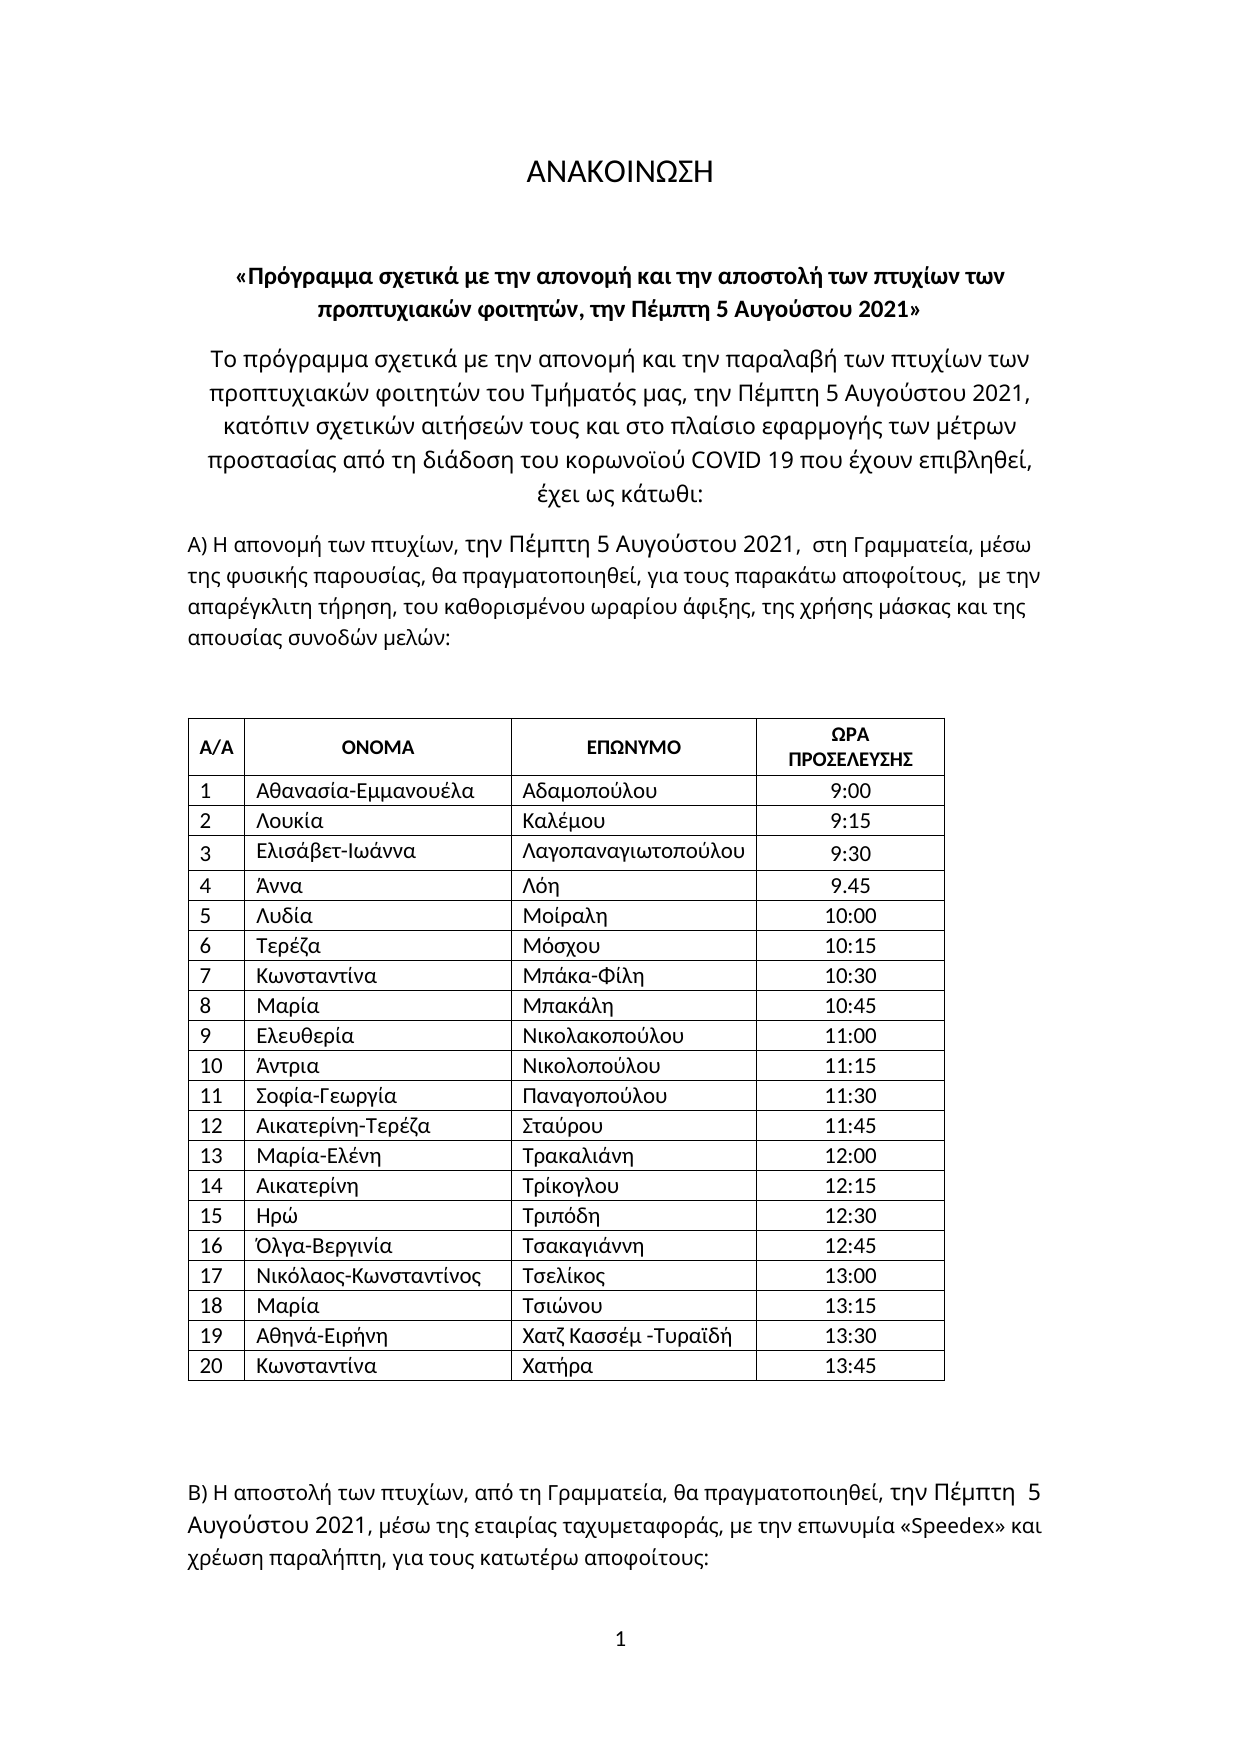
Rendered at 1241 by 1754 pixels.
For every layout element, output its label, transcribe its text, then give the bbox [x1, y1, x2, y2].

table_cell Τρίκογλου [512, 1171, 756, 1200]
table_cell Λόη [512, 871, 756, 900]
table_cell Χατζ Κασσέμ -Τυραϊδή [512, 1321, 756, 1350]
table_cell 3 [189, 836, 244, 870]
table_cell Αθηνά-Ειρήνη [245, 1321, 511, 1350]
table_cell 12:00 [757, 1141, 944, 1170]
table_cell 5 [189, 901, 244, 930]
table_header ΟΝΟΜΑ [245, 719, 511, 775]
text «Πρόγραμμα σχετικά με την απονομή και την αποστολή των πτυχίων των προπτυχιακών φοιτητών, την Πέμπτη 5 Αυγούστου 2021» [187, 260, 1053, 324]
table_cell 10 [189, 1051, 244, 1080]
table_cell Τσιώνου [512, 1291, 756, 1320]
table_cell Λουκία [245, 806, 511, 835]
table_cell 11:00 [757, 1021, 944, 1050]
table_cell Νικόλαος-Κωνσταντίνος [245, 1261, 511, 1290]
table_cell 9:00 [757, 776, 944, 805]
table_cell Ηρώ [245, 1201, 511, 1230]
table_cell Λυδία [245, 901, 511, 930]
table_header ΕΠΩΝΥΜΟ [512, 719, 756, 775]
table_cell 19 [189, 1321, 244, 1350]
table_cell 2 [189, 806, 244, 835]
table_cell Τσελίκος [512, 1261, 756, 1290]
table_cell Σοφία-Γεωργία [245, 1081, 511, 1110]
table_cell Μπάκα-Φίλη [512, 961, 756, 990]
table_cell 10:45 [757, 991, 944, 1020]
table_cell Άννα [245, 871, 511, 900]
table_cell Σταύρου [512, 1111, 756, 1140]
table_cell 9:15 [757, 806, 944, 835]
table_cell Όλγα-Βεργινία [245, 1231, 511, 1260]
table_header Α/Α [189, 719, 244, 775]
table_cell 10:30 [757, 961, 944, 990]
text Β) Η αποστολή των πτυχίων, από τη Γραμματεία, θα πραγματοποιηθεί, την Πέμπτη 5 Αυγούστου 2021, μέσω της εταιρίας ταχυμεταφοράς, με την επωνυμία «Speedex» και χρέωση παραλήπτη, για τους κατωτέρω αποφοίτους: [187, 1476, 1053, 1571]
text Α) Η απονομή των πτυχίων, την Πέμπτη 5 Αυγούστου 2021, στη Γραμματεία, μέσω της φυσικής παρουσίας, θα πραγματοποιηθεί, για τους παρακάτω αποφοίτους, με την απαρέγκλιτη τήρηση, του καθορισμένου ωραρίου άφιξης, της χρήσης μάσκας και της απουσίας συνοδών μελών: [187, 528, 1053, 651]
table_cell Τριπόδη [512, 1201, 756, 1230]
table_cell 18 [189, 1291, 244, 1320]
table_cell Μοίραλη [512, 901, 756, 930]
table_cell Αθανασία-Εμμανουέλα [245, 776, 511, 805]
table_cell Μπακάλη [512, 991, 756, 1020]
table_header ΩΡΑ ΠΡΟΣΕΛΕΥΣΗΣ [757, 719, 944, 775]
text Το πρόγραμμα σχετικά με την απονομή και την παραλαβή των πτυχίων των προπτυχιακών φοιτητών του Τμήματός μας, την Πέμπτη 5 Αυγούστου 2021, κατόπιν σχετικών αιτήσεών τους και στο πλαίσιο εφαρμογής των μέτρων προστασίας από τη διάδοση του κορωνοϊού COVID 19 που έχουν επιβληθεί, έχει ως κάτωθι: [187, 343, 1053, 509]
table_cell Κωνσταντίνα [245, 1351, 511, 1380]
table_cell 17 [189, 1261, 244, 1290]
table_cell 9:30 [757, 836, 944, 870]
table_cell 6 [189, 931, 244, 960]
table_cell 20 [189, 1351, 244, 1380]
table_cell 9 [189, 1021, 244, 1050]
table_cell Μαρία [245, 991, 511, 1020]
table_cell Κωνσταντίνα [245, 961, 511, 990]
table_cell 12 [189, 1111, 244, 1140]
table_cell Τερέζα [245, 931, 511, 960]
table_cell Νικολακοπούλου [512, 1021, 756, 1050]
table_cell 10:00 [757, 901, 944, 930]
table_cell Άντρια [245, 1051, 511, 1080]
table_cell 13 [189, 1141, 244, 1170]
table_cell Αικατερίνη [245, 1171, 511, 1200]
table_cell Τρακαλιάνη [512, 1141, 756, 1170]
table_cell 13:30 [757, 1321, 944, 1350]
table_cell Χατήρα [512, 1351, 756, 1380]
table_cell 11 [189, 1081, 244, 1110]
table_cell 1 [189, 776, 244, 805]
table_cell 11:30 [757, 1081, 944, 1110]
table_cell 4 [189, 871, 244, 900]
table_cell Μαρία-Ελένη [245, 1141, 511, 1170]
table_cell Νικολοπούλου [512, 1051, 756, 1080]
table_cell Αικατερίνη-Τερέζα [245, 1111, 511, 1140]
table_cell Ελευθερία [245, 1021, 511, 1050]
table_cell 8 [189, 991, 244, 1020]
table_cell 16 [189, 1231, 244, 1260]
table_cell Τσακαγιάννη [512, 1231, 756, 1260]
table_cell 13:45 [757, 1351, 944, 1380]
table_cell Μόσχου [512, 931, 756, 960]
table_cell 9.45 [757, 871, 944, 900]
text ΑΝΑΚΟΙΝΩΣΗ [187, 150, 1053, 191]
table_cell Παναγοπούλου [512, 1081, 756, 1110]
table_cell 11:15 [757, 1051, 944, 1080]
table_cell Ελισάβετ-Ιωάννα [245, 836, 511, 870]
table_cell 15 [189, 1201, 244, 1230]
table_cell 12:30 [757, 1201, 944, 1230]
table_cell 11:45 [757, 1111, 944, 1140]
table_cell Λαγοπαναγιωτοπούλου [512, 836, 756, 870]
table_cell Αδαμοπούλου [512, 776, 756, 805]
table_cell 14 [189, 1171, 244, 1200]
table_cell 13:00 [757, 1261, 944, 1290]
table_cell Μαρία [245, 1291, 511, 1320]
table_cell 12:15 [757, 1171, 944, 1200]
table_cell 7 [189, 961, 244, 990]
table_cell 12:45 [757, 1231, 944, 1260]
table_cell 10:15 [757, 931, 944, 960]
table_cell 13:15 [757, 1291, 944, 1320]
table_cell Καλέμου [512, 806, 756, 835]
